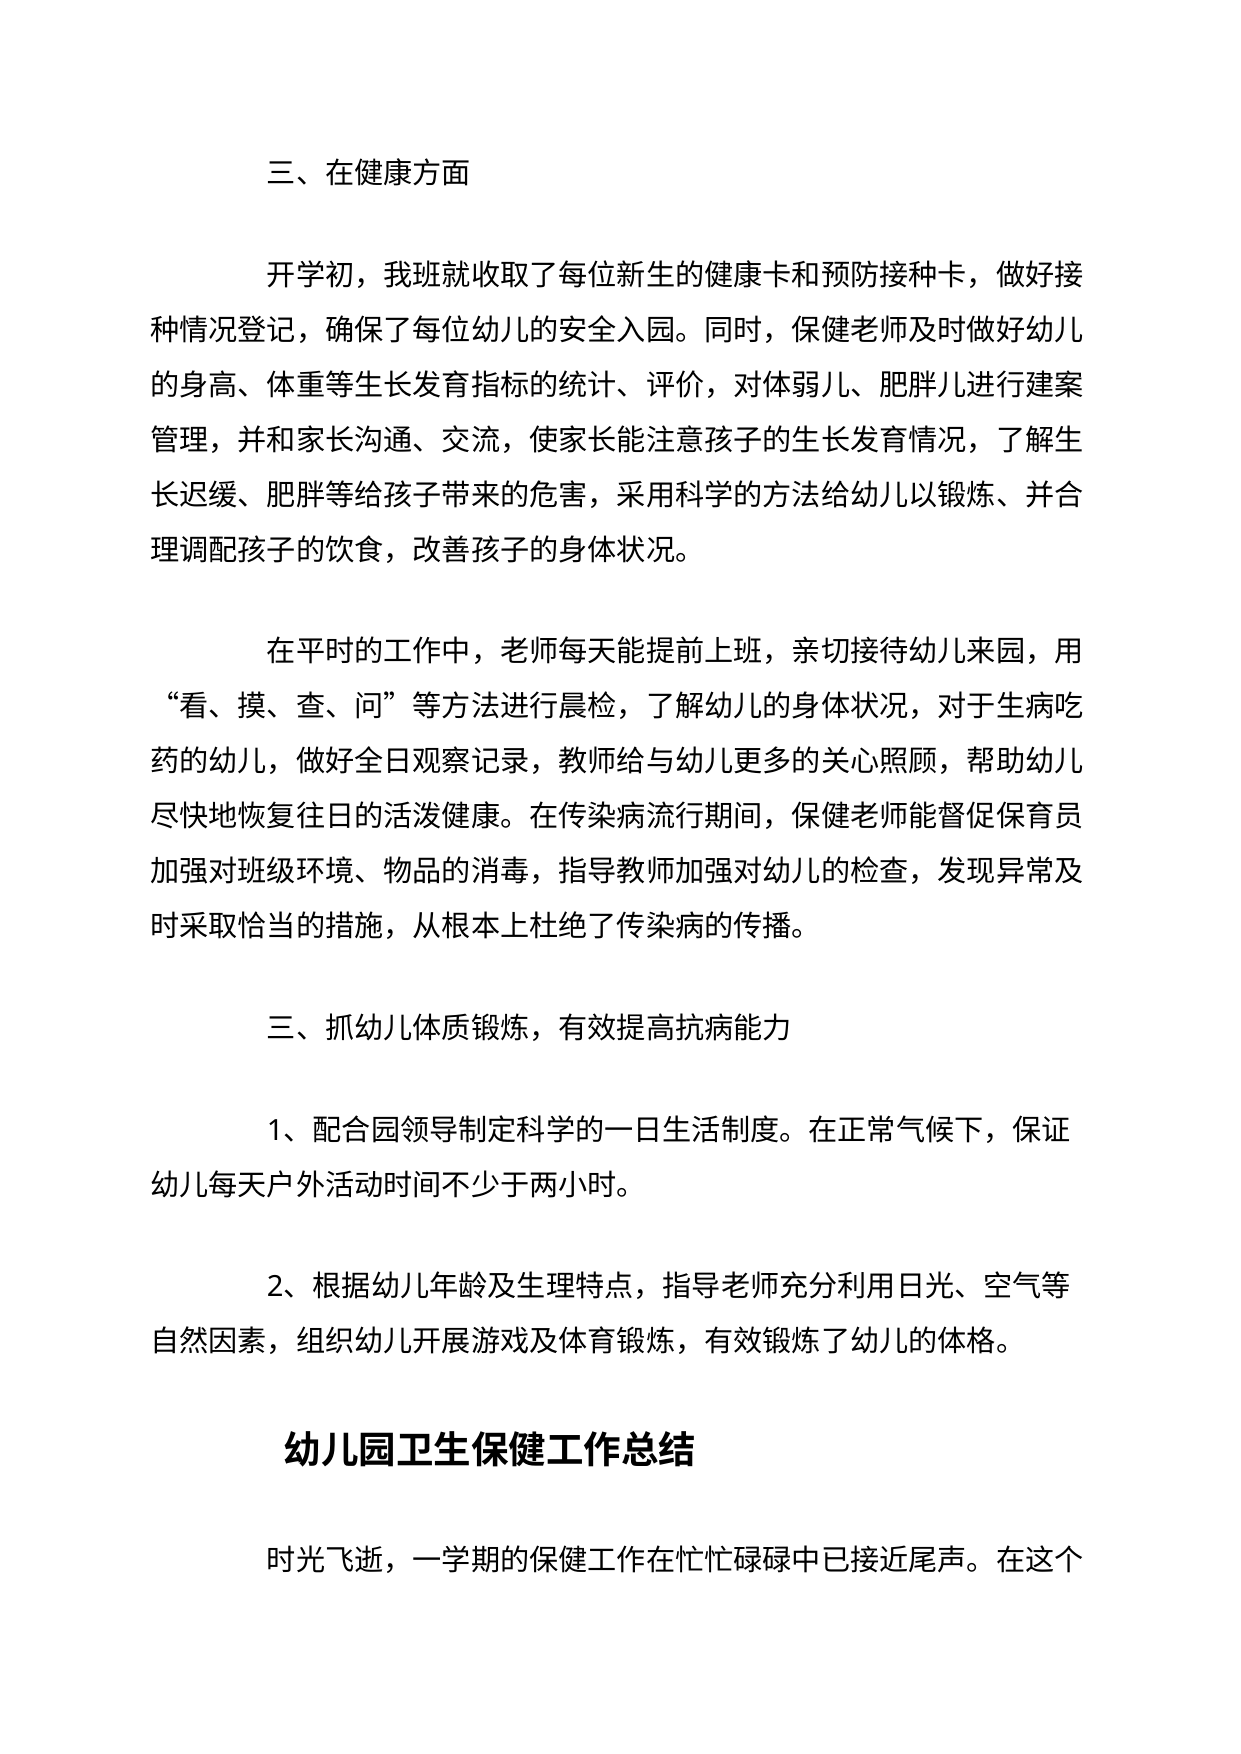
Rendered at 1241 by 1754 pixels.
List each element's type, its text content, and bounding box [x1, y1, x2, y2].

text 三、在健康方面 [150, 150, 1090, 192]
text 三、抓幼儿体质锻炼，有效提高抗病能力 [150, 1004, 1090, 1047]
text 开学初，我班就收取了每位新生的健康卡和预防接种卡，做好接种情况登记，确保了每位幼儿的安全入园。同时，保健老师及时做好幼儿的身高、体重等生长发育指标的统计、评价，对体弱儿、肥胖儿进行建案管理，并和家长沟通、交流，使家长能注意孩子的生长发育情况，了解生长迟缓、肥胖等给孩子带来的危害，采用科学的方法给幼儿以锻炼、并合理调配孩子的饮食，改善孩子的身体状况。 [150, 252, 1090, 568]
text 在平时的工作中，老师每天能提前上班，亲切接待幼儿来园，用“看、摸、查、问”等方法进行晨检，了解幼儿的身体状况，对于生病吃药的幼儿，做好全日观察记录，教师给与幼儿更多的关心照顾，帮助幼儿尽快地恢复往日的活泼健康。在传染病流行期间，保健老师能督促保育员加强对班级环境、物品的消毒，指导教师加强对幼儿的检查，发现异常及时采取恰当的措施，从根本上杜绝了传染病的传播。 [150, 628, 1090, 945]
text 幼儿园卫生保健工作总结 [150, 1419, 1090, 1474]
text 2、根据幼儿年龄及生理特点，指导老师充分利用日光、空气等自然因素，组织幼儿开展游戏及体育锻炼，有效锻炼了幼儿的体格。 [150, 1263, 1090, 1360]
text 1、配合园领导制定科学的一日生活制度。在正常气候下，保证幼儿每天户外活动时间不少于两小时。 [150, 1106, 1090, 1203]
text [150, 1537, 1090, 1579]
